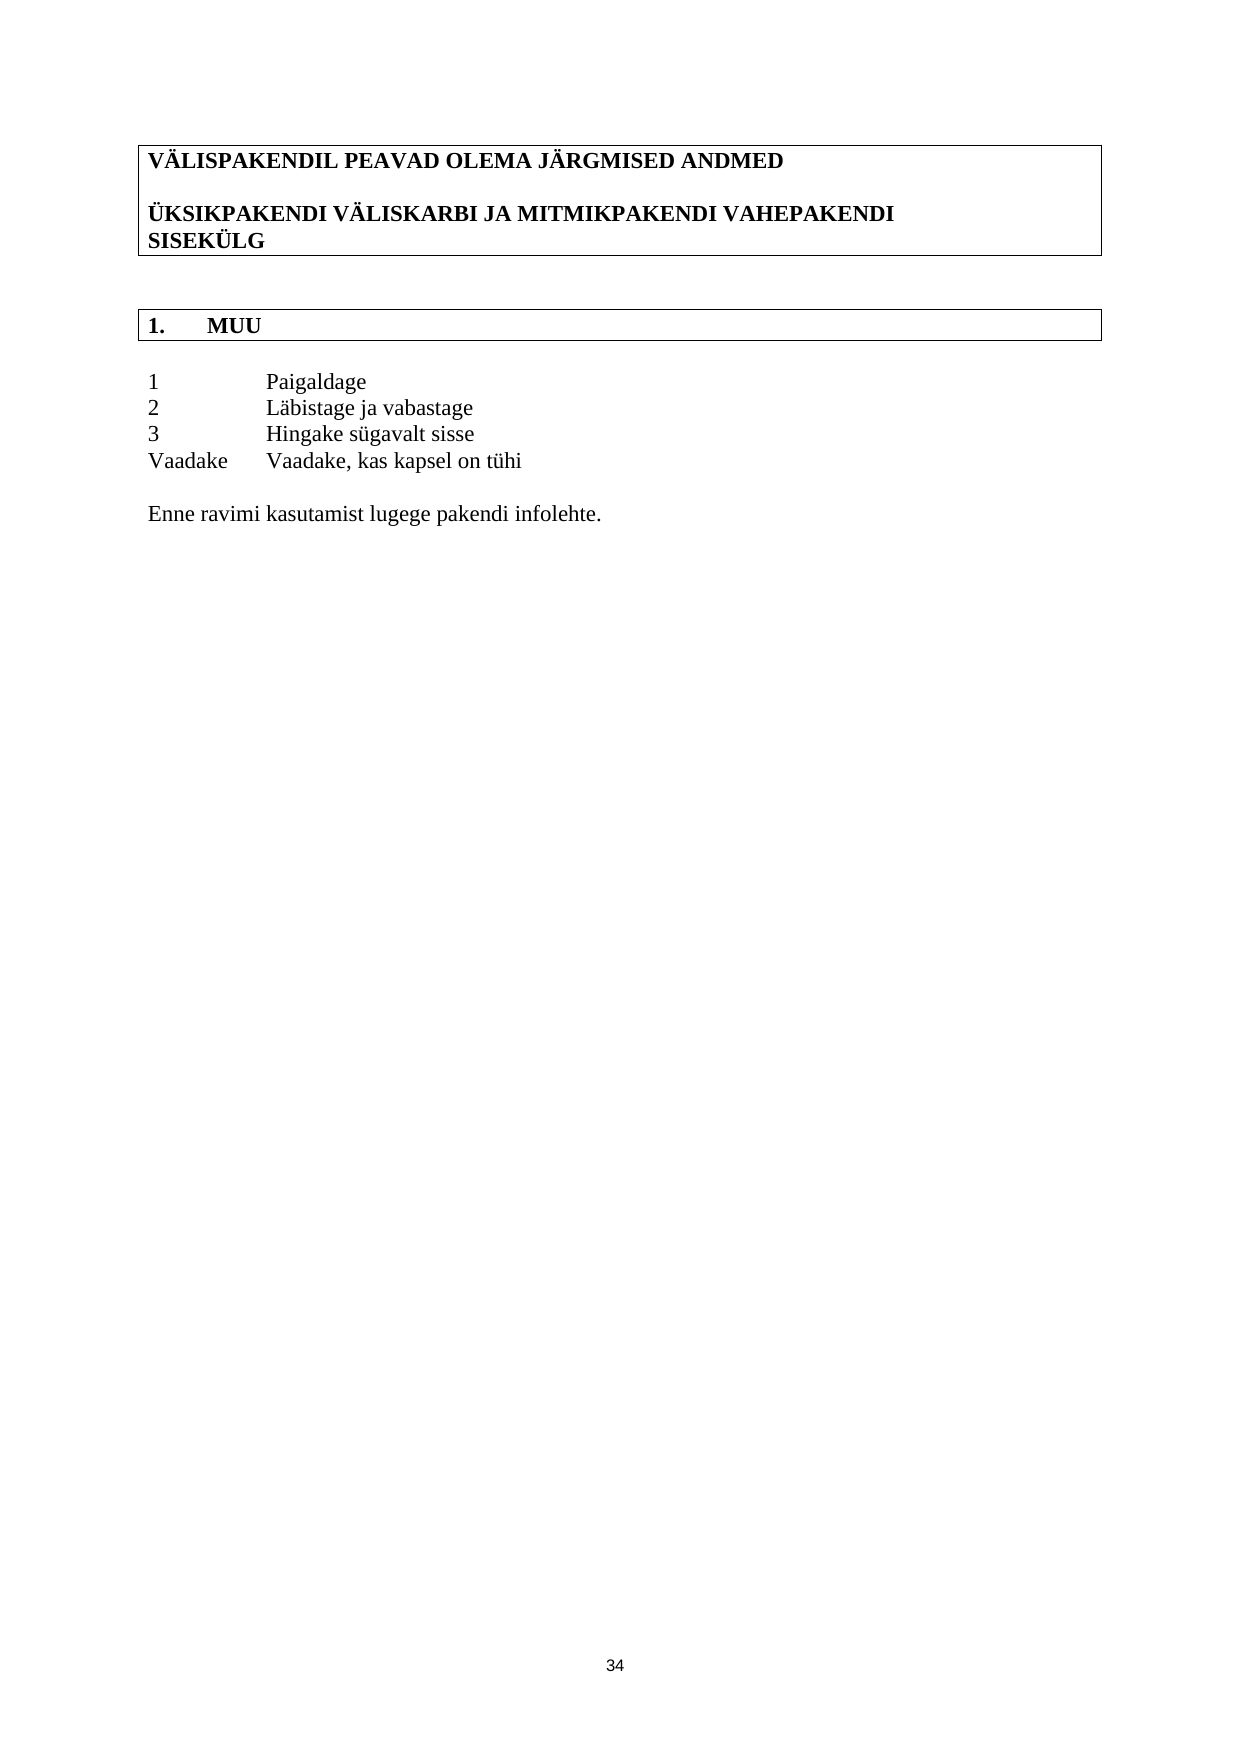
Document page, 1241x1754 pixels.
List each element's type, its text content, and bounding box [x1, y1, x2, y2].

text SISEKÜLG [139, 223, 1101, 255]
text 3 Hingake sügavalt sisse [148, 421, 1092, 447]
text VÄLISPAKENDIL PEAVAD OLEMA JÄRGMISED ANDMED [139, 146, 1101, 174]
text Vaadake Vaadake, kas kapsel on tühi [148, 447, 1092, 473]
text 1 Paigaldage [148, 368, 1092, 394]
text Enne ravimi kasutamist lugege pakendi infolehte. [148, 499, 1092, 526]
text 2 Läbistage ja vabastage [148, 394, 1092, 421]
text 1. MUU [139, 310, 1101, 340]
text ÜKSIKPAKENDI VÄLISKARBI JA MITMIKPAKENDI VAHEPAKENDI [148, 200, 1092, 223]
